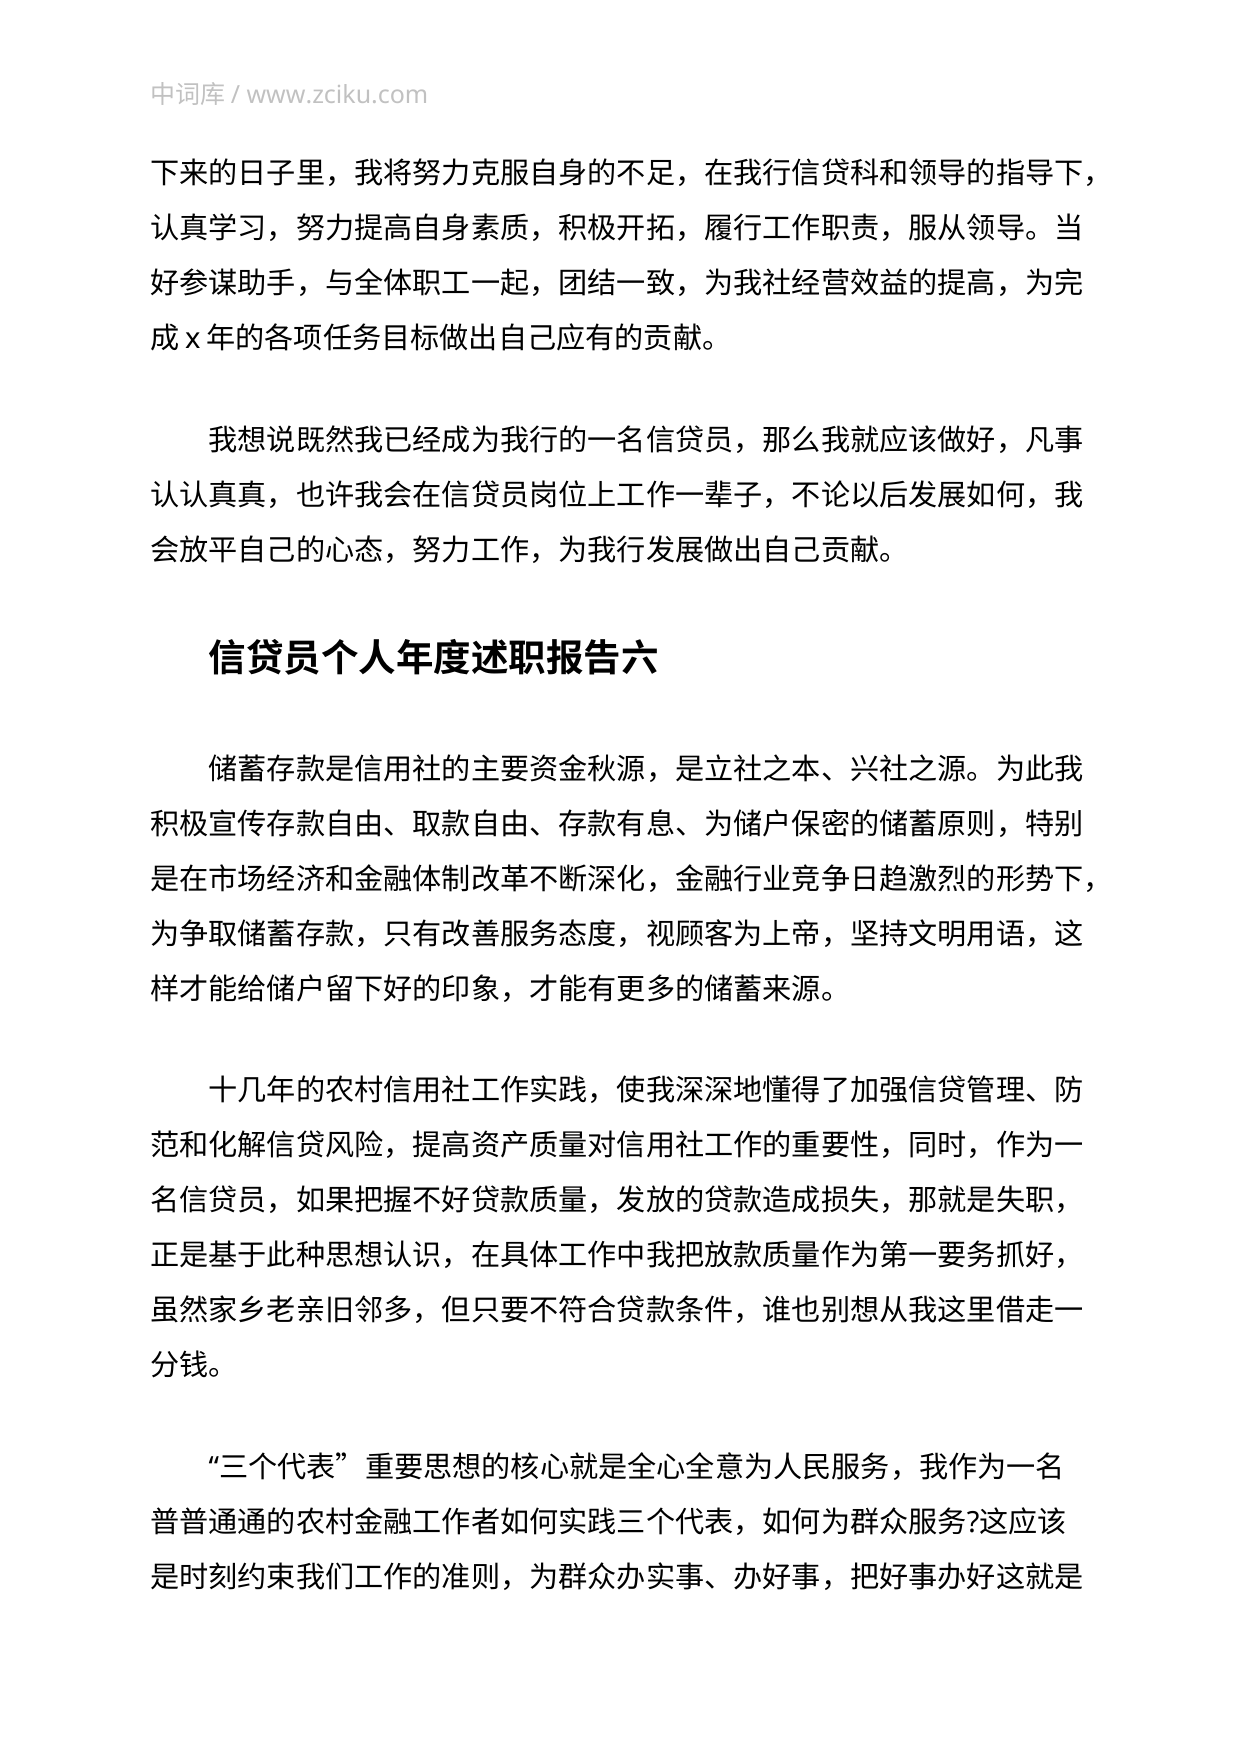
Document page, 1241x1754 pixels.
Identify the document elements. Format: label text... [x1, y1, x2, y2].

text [150, 150, 1090, 357]
text 信贷员个人年度述职报告六 [150, 628, 1090, 682]
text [150, 1443, 1090, 1596]
text 十几年的农村信用社工作实践，使我深深地懂得了加强信贷管理、防范和化解信贷风险，提高资产质量对信用社工作的重要性，同时，作为一名信贷员，如果把握不好贷款质量，发放的贷款造成损失，那就是失职，正是基于此种思想认识，在具体工作中我把放款质量作为第一要务抓好，虽然家乡老亲旧邻多，但只要不符合贷款条件，谁也别想从我这里借走一分钱。 [150, 1067, 1090, 1384]
text 我想说既然我已经成为我行的一名信贷员，那么我就应该做好，凡事认认真真，也许我会在信贷员岗位上工作一辈子，不论以后发展如何，我会放平自己的心态，努力工作，为我行发展做出自己贡献。 [150, 417, 1090, 569]
text 储蓄存款是信用社的主要资金秋源，是立社之本、兴社之源。为此我积极宣传存款自由、取款自由、存款有息、为储户保密的储蓄原则，特别是在市场经济和金融体制改革不断深化，金融行业竞争日趋激烈的形势下，为争取储蓄存款，只有改善服务态度，视顾客为上帝，坚持文明用语，这样才能给储户留下好的印象，才能有更多的储蓄来源。 [150, 746, 1090, 1007]
